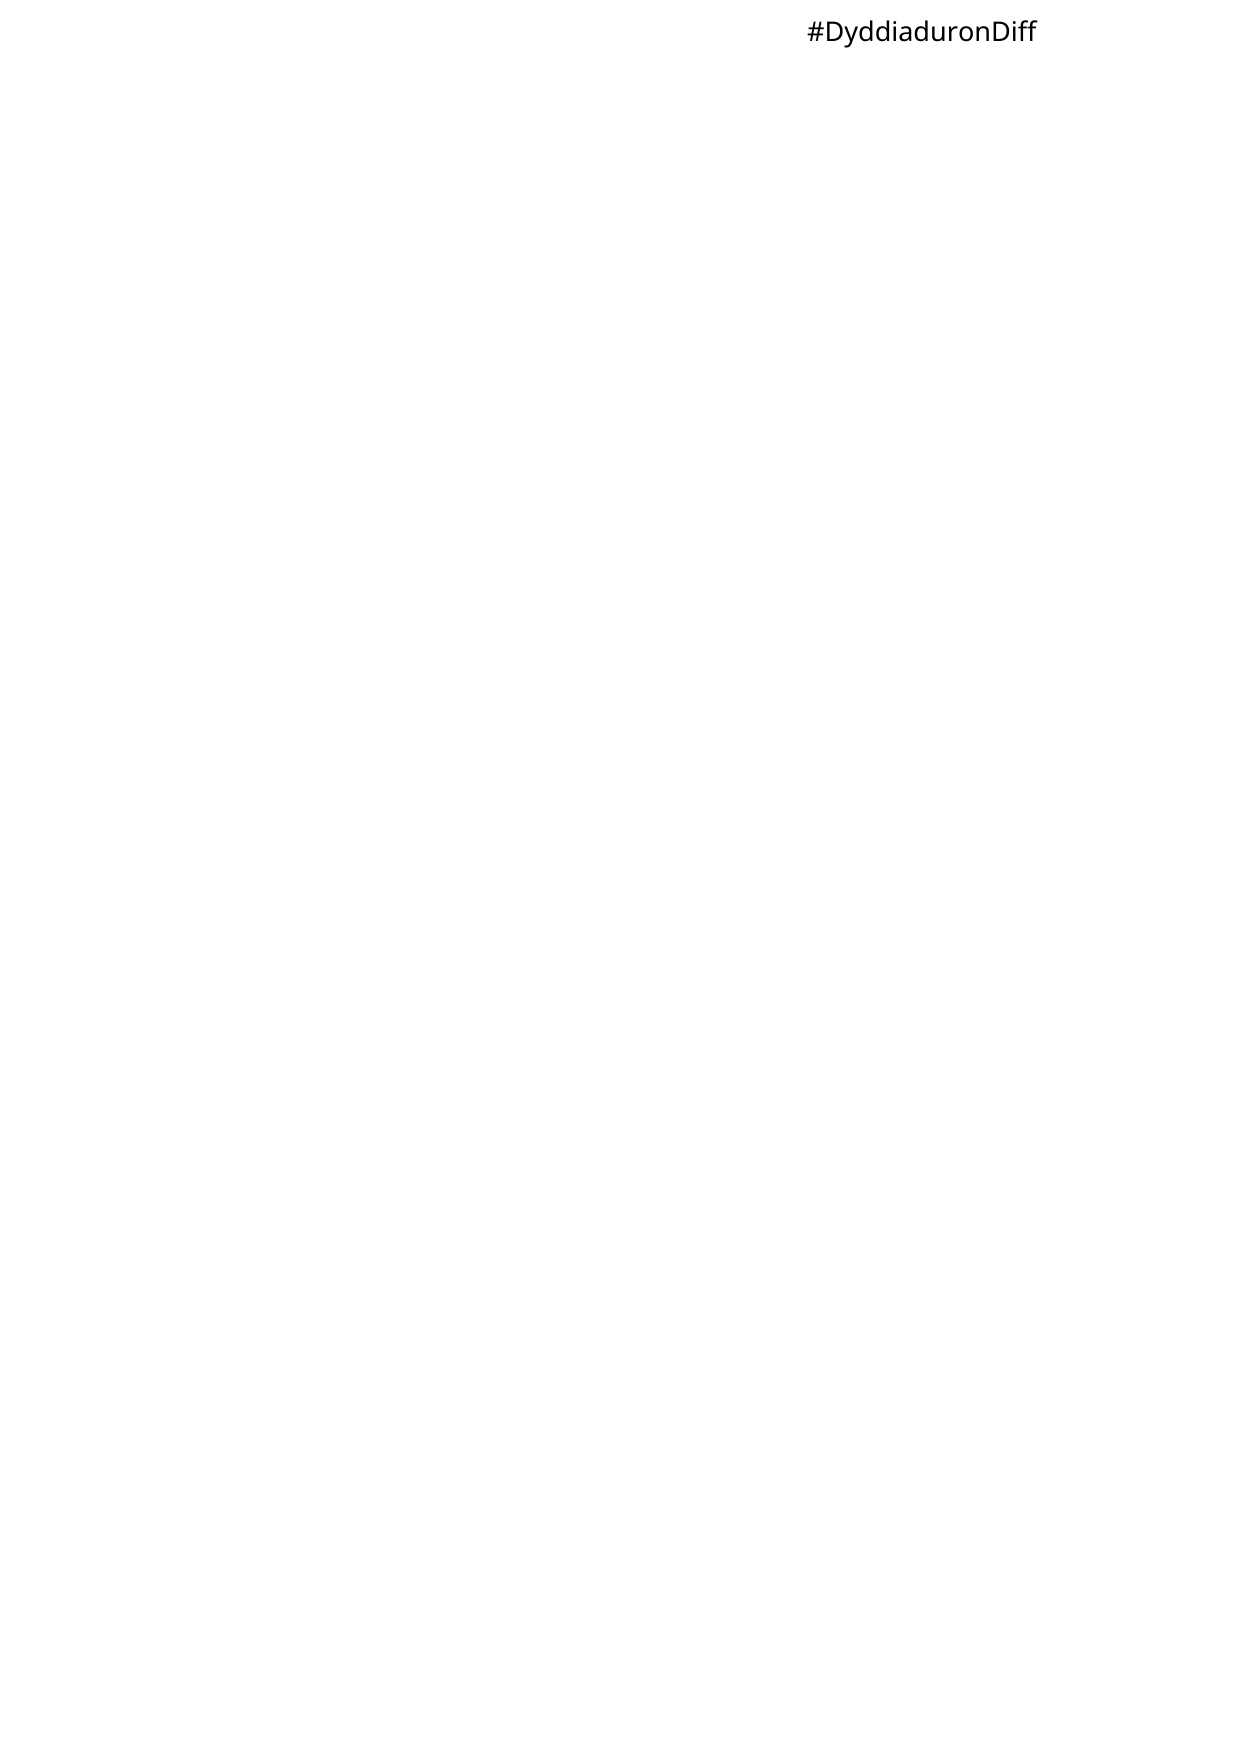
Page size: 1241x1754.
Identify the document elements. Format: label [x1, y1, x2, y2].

text [807, 12, 1232, 49]
